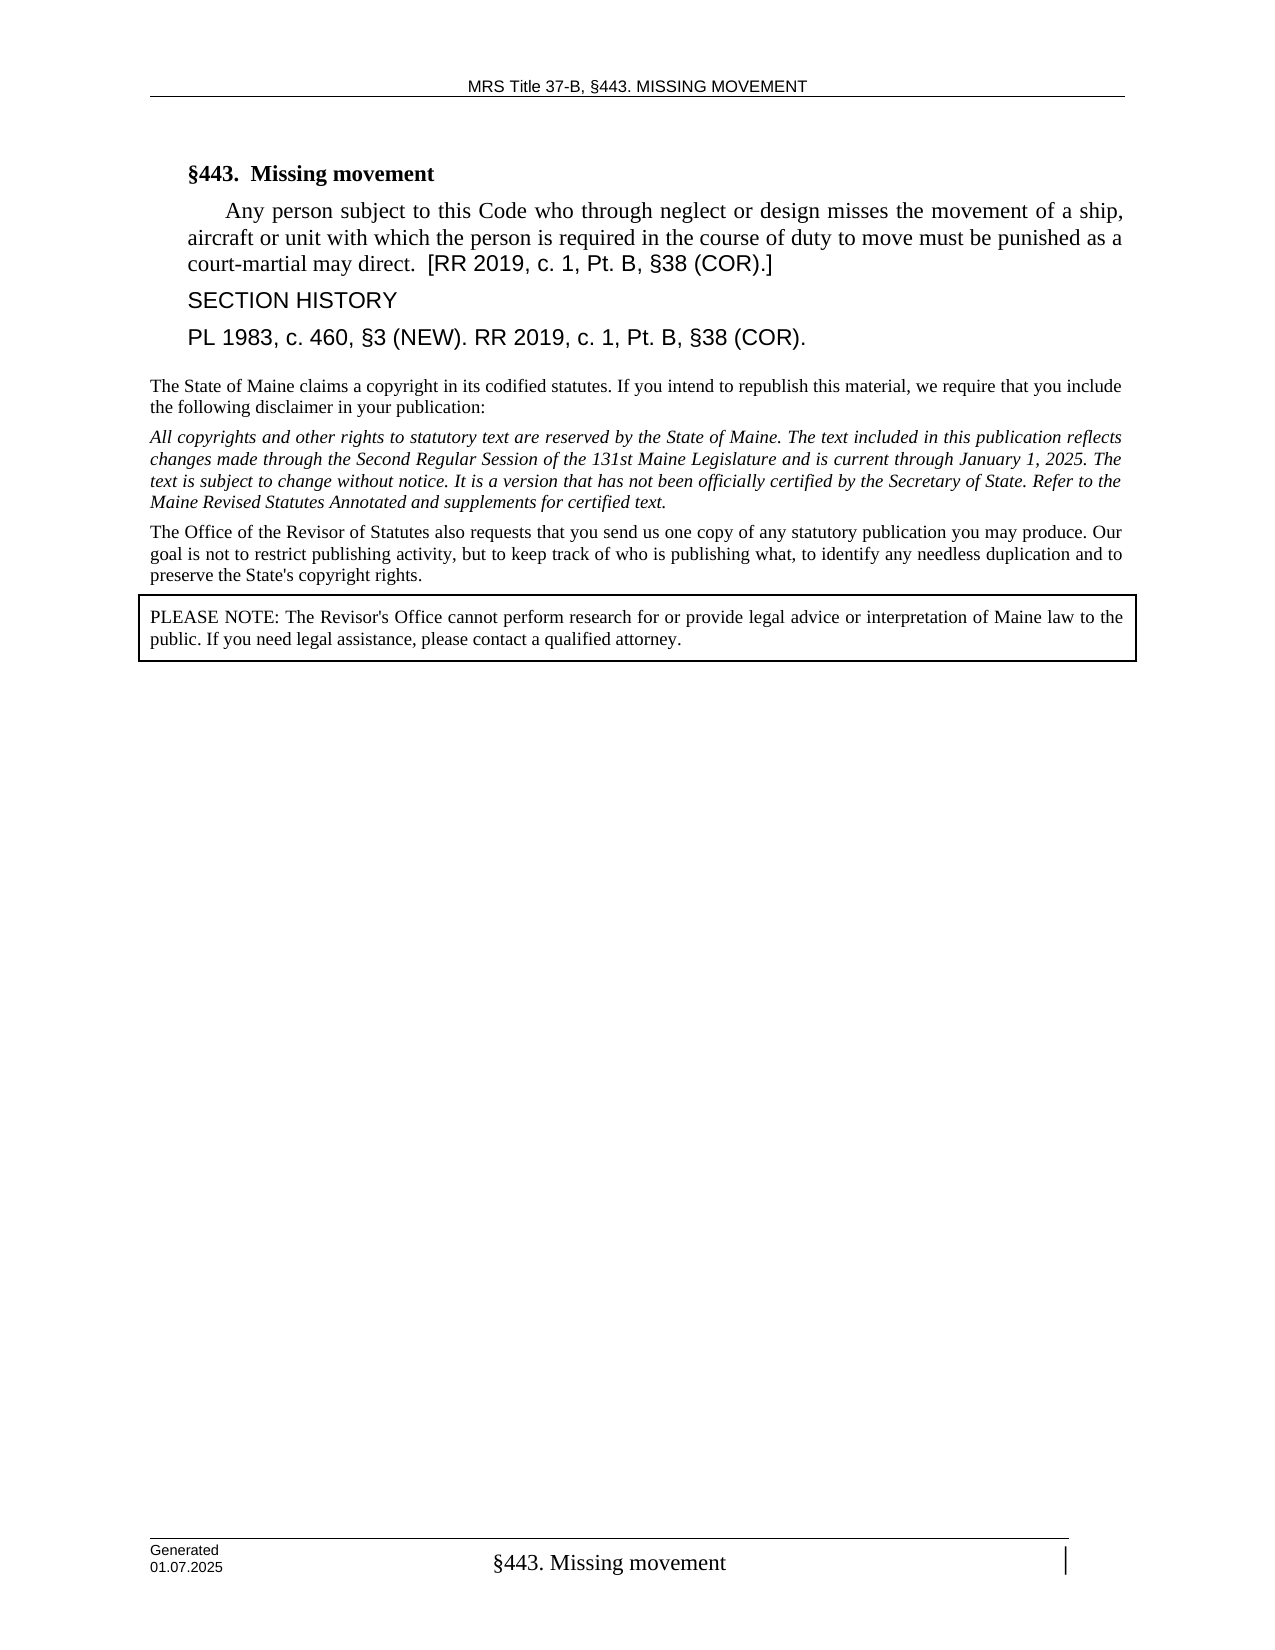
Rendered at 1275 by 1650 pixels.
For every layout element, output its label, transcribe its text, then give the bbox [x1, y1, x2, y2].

text All copyrights and other rights to statutory text are reserved by the State of Maine. The text included in this publication reflects changes made through the Second Regular Session of the 131st Maine Legislature and is current through January 1, 2025 . The text is subject to change without notice. It is a version that has not been officially certified by the Secretary of State. Refer to the Maine Revised Statutes Annotated and supplements for certified text. [150, 426, 1125, 513]
text The Office of the Revisor of Statutes also requests that you send us one copy of any statutory publication you may produce. Our goal is not to restrict publishing activity, but to keep track of who is publishing what, to identify any needless duplication and to preserve the State's copyright rights. [150, 521, 1125, 586]
text §443. Missing movement [187, 160, 1125, 187]
text SECTION HISTORY [187, 287, 1125, 313]
text PLEASE NOTE: The Revisor's Office cannot perform research for or provide legal advice or interpretation of Maine law to the public. If you need legal assistance, please contact a qualified attorney. [140, 596, 1135, 660]
text The State of Maine claims a copyright in its codified statutes. If you intend to republish this material, we require that you include the following disclaimer in your publication: [150, 375, 1125, 418]
text Any person subject to this Code who through neglect or design misses the movement of a ship, aircraft or unit with which the person is required in the course of duty to move must be punished as a court-martial may direct. [RR 2019, c. 1, Pt. B, §38 (COR).] [187, 197, 1125, 276]
text PL 1983, c. 460, §3 (NEW). RR 2019, c. 1, Pt. B, §38 (COR). [187, 323, 1125, 350]
